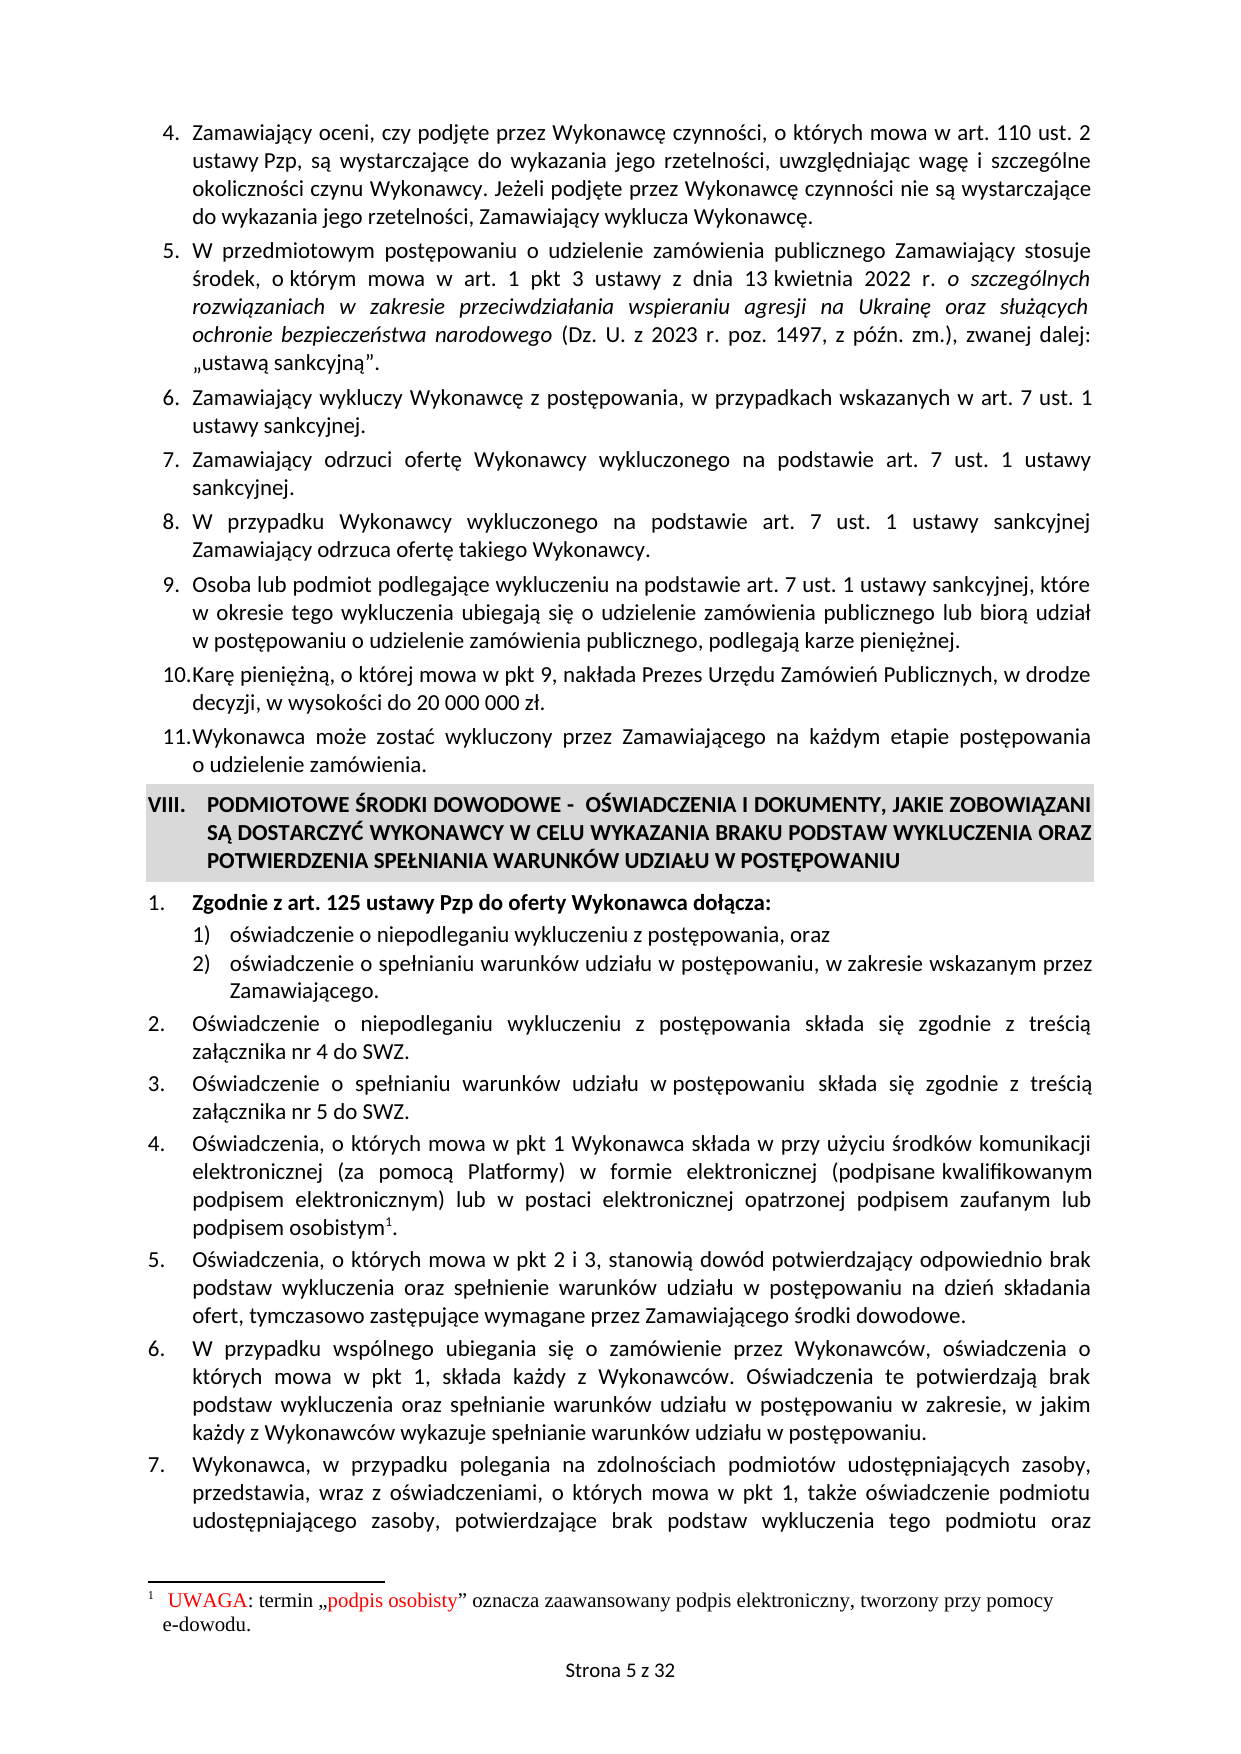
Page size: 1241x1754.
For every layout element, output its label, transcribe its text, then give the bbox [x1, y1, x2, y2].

list Oświadczenia, o których mowa w pkt 2 i 3, stanowią dowód potwierdzający odpowiednio brak podstaw wykluczenia oraz spełnienie warunków udziału w postępowaniu na dzień składania ofert, tymczasowo zastępujące wymagane przez Zamawiającego środki dowodowe. [148, 1246, 1092, 1329]
list oświadczenie o niepodleganiu wykluczeniu z postępowania, oraz [192, 921, 1092, 949]
list PODMIOTOWE ŚRODKI DOWODOWE - OŚWIADCZENIA I DOKUMENTY, JAKIE ZOBOWIĄZANI SĄ DOSTARCZYĆ WYKONAWCY W CELU WYKAZANIA BRAKU PODSTAW WYKLUCZENIA ORAZ POTWIERDZENIA SPEŁNIANIA WARUNKÓW UDZIAŁU W POSTĘPOWANIU [148, 786, 1093, 881]
list Wykonawca może zostać wykluczony przez Zamawiającego na każdym etapie postępowania o udzielenie zamówienia. [162, 722, 1092, 778]
list Oświadczenia, o których mowa w pkt 1 Wykonawca składa w przy użyciu środków komunikacji elektronicznej (za pomocą Platformy) w formie elektronicznej (podpisane kwalifikowanym podpisem elektronicznym) lub w postaci elektronicznej opatrzonej podpisem zaufanym lub podpisem osobistym. [148, 1129, 1092, 1241]
list Oświadczenie o niepodleganiu wykluczeniu z postępowania składa się zgodnie z treścią załącznika nr 4 do SWZ. [148, 1009, 1092, 1065]
list Osoba lub podmiot podlegające wykluczeniu na podstawie art. 7 ust. 1 ustawy sankcyjnej, które w okresie tego wykluczenia ubiegają się o udzielenie zamówienia publicznego lub biorą udział w postępowaniu o udzielenie zamówienia publicznego, podlegają karze pieniężnej. [162, 570, 1092, 654]
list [148, 1450, 1092, 1534]
list Oświadczenie o spełnianiu warunków udziału w postępowaniu składa się zgodnie z treścią załącznika nr 5 do SWZ. [148, 1069, 1092, 1125]
list Zgodnie z art. 125 ustawy Pzp do oferty Wykonawca dołącza: [148, 888, 1092, 916]
list Zamawiający wykluczy Wykonawcę z postępowania, w przypadkach wskazanych w art. 7 ust. 1 ustawy sankcyjnej. [162, 383, 1092, 439]
list W przedmiotowym postępowaniu o udzielenie zamówienia publicznego Zamawiający stosuje środek, o którym mowa w art. 1 pkt 3 ustawy z dnia 13 kwietnia 2022 r. o szczególnych rozwiązaniach w zakresie przeciwdziałania wspieraniu agresji na Ukrainę oraz służących ochronie bezpieczeństwa narodowego (Dz. U. z 2023 r. poz. 1497, z późn. zm.), zwanej dalej: „ustawą sankcyjną”. [162, 236, 1092, 377]
list Karę pieniężną, o której mowa w pkt 9, nakłada Prezes Urzędu Zamówień Publicznych, w drodze decyzji, w wysokości do 20 000 000 zł. [162, 660, 1092, 716]
list W przypadku Wykonawcy wykluczonego na podstawie art. 7 ust. 1 ustawy sankcyjnej Zamawiający odrzuca ofertę takiego Wykonawcy. [162, 507, 1092, 563]
list oświadczenie o spełnianiu warunków udziału w postępowaniu, w zakresie wskazanym przez Zamawiającego. [192, 949, 1092, 1005]
list Zamawiający odrzuci ofertę Wykonawcy wykluczonego na podstawie art. 7 ust. 1 ustawy sankcyjnej. [162, 445, 1092, 501]
list W przypadku wspólnego ubiegania się o zamówienie przez Wykonawców, oświadczenia o których mowa w pkt 1, składa każdy z Wykonawców. Oświadczenia te potwierdzają brak podstaw wykluczenia oraz spełnianie warunków udziału w postępowaniu w zakresie, w jakim każdy z Wykonawców wykazuje spełnianie warunków udziału w postępowaniu. [148, 1334, 1092, 1446]
list Zamawiający oceni, czy podjęte przez Wykonawcę czynności, o których mowa w art. 110 ust. 2 ustawy Pzp, są wystarczające do wykazania jego rzetelności, uwzględniając wagę i szczególne okoliczności czynu Wykonawcy. Jeżeli podjęte przez Wykonawcę czynności nie są wystarczające do wykazania jego rzetelności, Zamawiający wyklucza Wykonawcę. [162, 118, 1092, 230]
